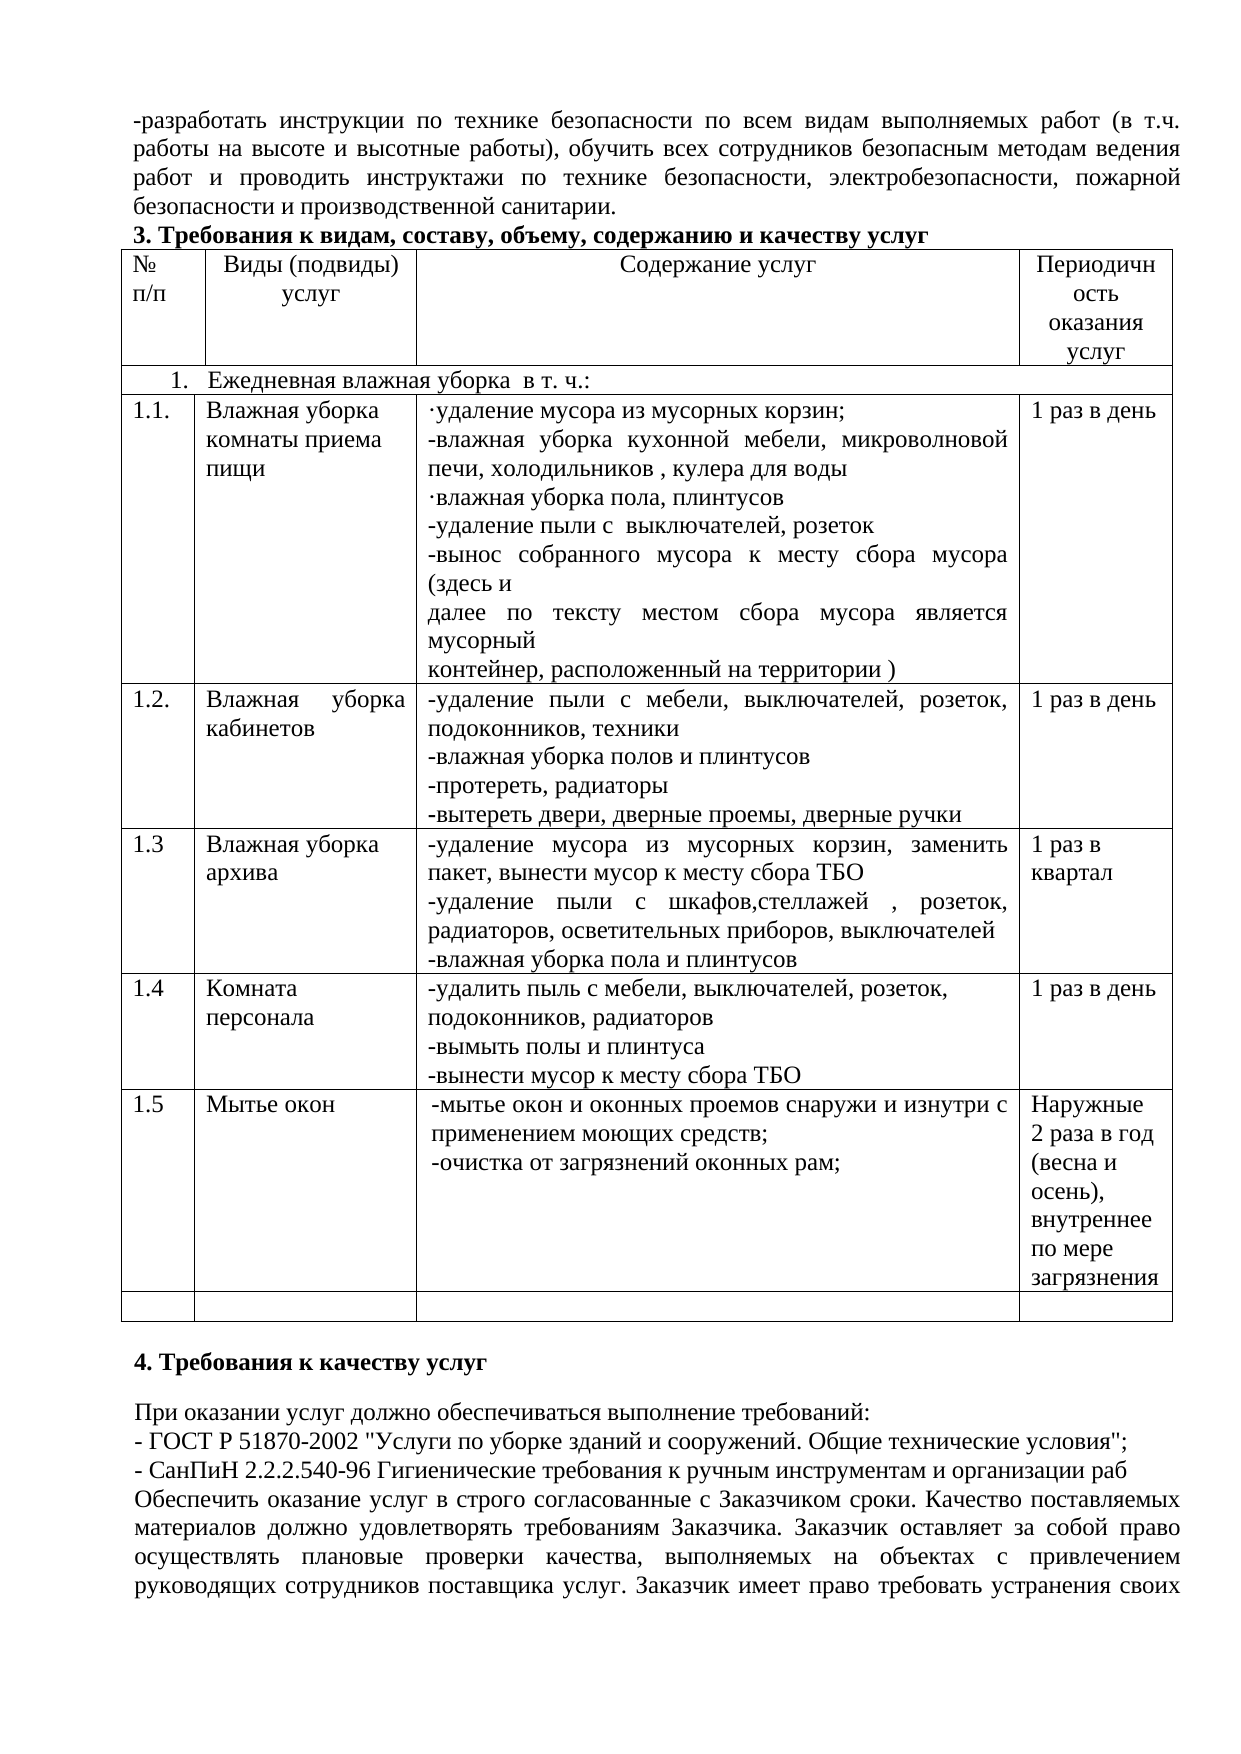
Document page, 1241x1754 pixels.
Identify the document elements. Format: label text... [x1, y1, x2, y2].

table_header Виды (подвиды) услуг [206, 250, 416, 364]
table_cell Влажная уборка архива [195, 829, 416, 972]
table_cell [1020, 1292, 1172, 1321]
text - ГОСТ Р 51870-2002 "Услуги по уборке зданий и сооружений. Общие технические условия"; [134, 1426, 1181, 1455]
text 4. Требования к качеству услуг [134, 1348, 1181, 1377]
table_cell 1 раз в день [1020, 395, 1172, 683]
text 3. Требования к видам, составу, объему, содержанию и качеству услуг [133, 220, 1181, 248]
table_cell [417, 1292, 1019, 1321]
table_cell -удаление мусора из мусорных корзин, заменить пакет, вынести мусор к месту сбора ТБО -удаление пыли с шкафов,стеллажей , розеток, радиаторов, осветительных приборов, выключателей -влажная уборка пола и плинтусов [417, 829, 1019, 972]
table_cell 1 раз в день [1020, 974, 1172, 1088]
table_cell Мытье окон [195, 1090, 416, 1291]
table_cell [195, 1292, 416, 1321]
table_header № п/п [122, 250, 205, 364]
table_cell Наружные 2 раза в год (весна и осень), внутреннее по мере загрязнения [1020, 1090, 1172, 1291]
table_cell 1.3 [122, 829, 194, 972]
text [134, 1484, 1181, 1599]
table_cell -удаление пыли с мебели, выключателей, розеток, подоконников, техники -влажная уборка полов и плинтусов -протереть, радиаторы -вытереть двери, дверные проемы, дверные ручки [417, 684, 1019, 828]
table_cell 1 раз в день [1020, 684, 1172, 828]
text - СанПиН 2.2.2.540-96 Гигиенические требования к ручным инструментам и организации раб [134, 1455, 1181, 1484]
text -разработать инструкции по технике безопасности по всем видам выполняемых работ (в т.ч. работы на высоте и высотные работы), обучить всех сотрудников безопасным методам ведения работ и проводить инструктажи по технике безопасности, электробезопасности, пожарной безопасности и производственной санитарии. [133, 105, 1181, 220]
table_cell 1.2. [122, 684, 194, 828]
table_cell -удалить пыль с мебели, выключателей, розеток, подоконников, радиаторов -вымыть полы и плинтуса -вынести мусор к месту сбора ТБО [417, 974, 1019, 1088]
table_header Содержание услуг [417, 250, 1019, 364]
table_cell [122, 1292, 194, 1321]
table_cell 1.4 [122, 974, 194, 1088]
table_cell Ежедневная влажная уборка в т. ч.: [122, 366, 1172, 394]
table_cell 1.5 [122, 1090, 194, 1291]
table_cell Влажная уборка комнаты приема пищи [195, 395, 416, 683]
table_cell 1 раз в квартал [1020, 829, 1172, 972]
table_cell ·удаление мусора из мусорных корзин; -влажная уборка кухонной мебели, микроволновой печи, холодильников , кулера для воды ·влажная уборка пола, плинтусов -удаление пыли с выключателей, розеток -вынос собранного мусора к месту сбора мусора (здесь и далее по тексту местом сбора мусора является мусорный контейнер, расположенный на территории ) [417, 395, 1019, 683]
table_cell Комната персонала [195, 974, 416, 1088]
table_cell -мытье окон и оконных проемов снаружи и изнутри с применением моющих средств; -очистка от загрязнений оконных рам; [417, 1090, 1019, 1291]
table_header Периодичность оказания услуг [1020, 250, 1172, 364]
text При оказании услуг должно обеспечиваться выполнение требований: [134, 1397, 1181, 1426]
table_cell 1.1. [122, 395, 194, 683]
table_cell Влажная уборка кабинетов [195, 684, 416, 828]
